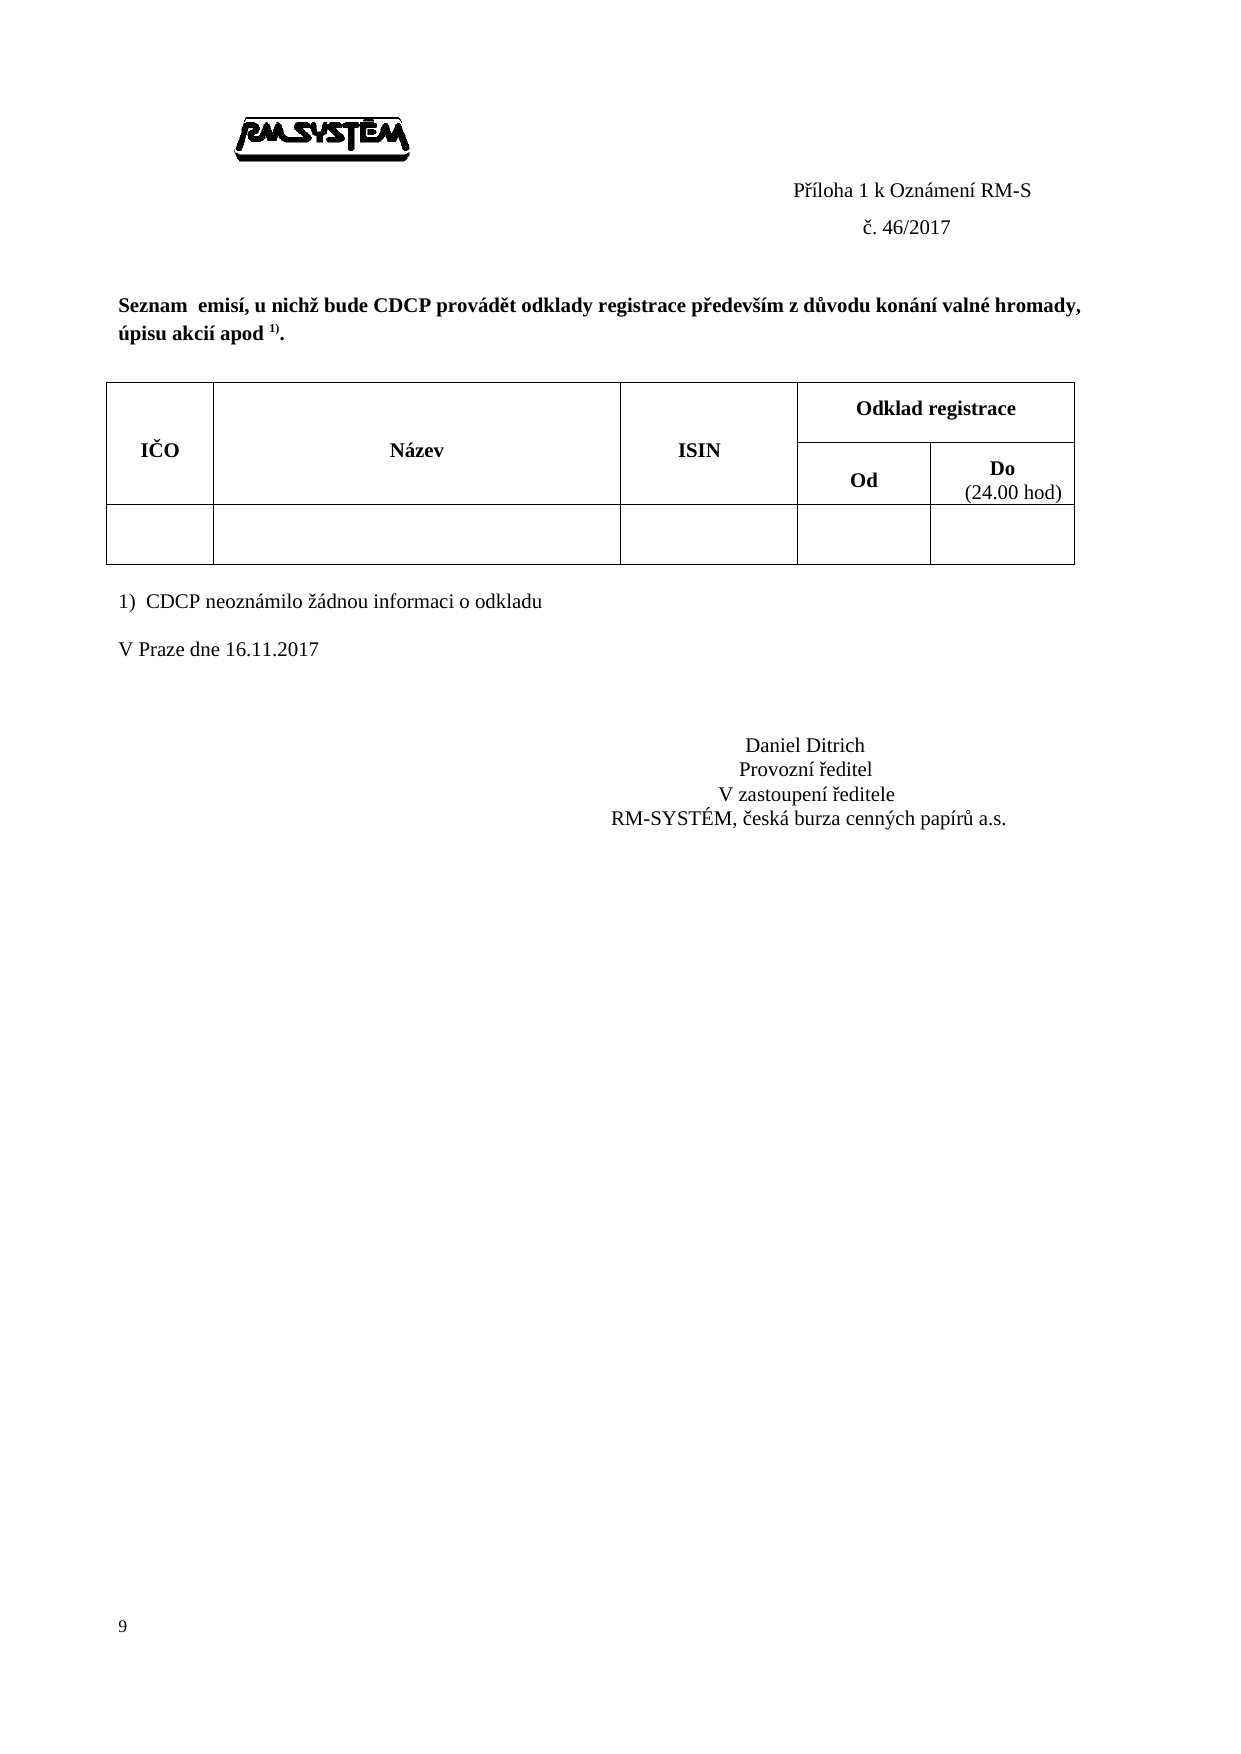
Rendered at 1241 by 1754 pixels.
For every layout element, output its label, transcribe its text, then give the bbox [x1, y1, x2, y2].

text Provozní ředitel [118, 757, 1122, 781]
text č. 46/2017 [15, 215, 1122, 239]
text RM-SYSTÉM, česká burza cenných papírů a.s. [118, 806, 1122, 829]
table_header ISIN [621, 383, 797, 504]
text Seznam emisí, u nichž bude CDCP provádět odklady registrace především z důvodu konání valné hromady, úpisu akcií apod 1). [118, 293, 1122, 346]
table_cell [107, 505, 213, 564]
table_header IČO [107, 383, 213, 504]
table_cell [798, 505, 930, 564]
picture [228, 116, 414, 166]
text V Praze dne 16.11.2017 [118, 637, 1122, 661]
text Příloha 1 k Oznámení RM-S [118, 178, 1122, 202]
table_cell [214, 505, 620, 564]
table_cell Od [798, 443, 930, 504]
text 1) CDCP neoznámilo žádnou informaci o odkladu [118, 589, 1122, 613]
text V zastoupení ředitele [118, 781, 1122, 806]
table_cell Do (24.00 hod) [931, 443, 1074, 504]
table_header Název [214, 383, 620, 504]
table_header Odklad registrace [798, 383, 1074, 442]
table_cell [621, 505, 797, 564]
table_cell [931, 505, 1074, 564]
text Daniel Ditrich [118, 733, 1122, 757]
